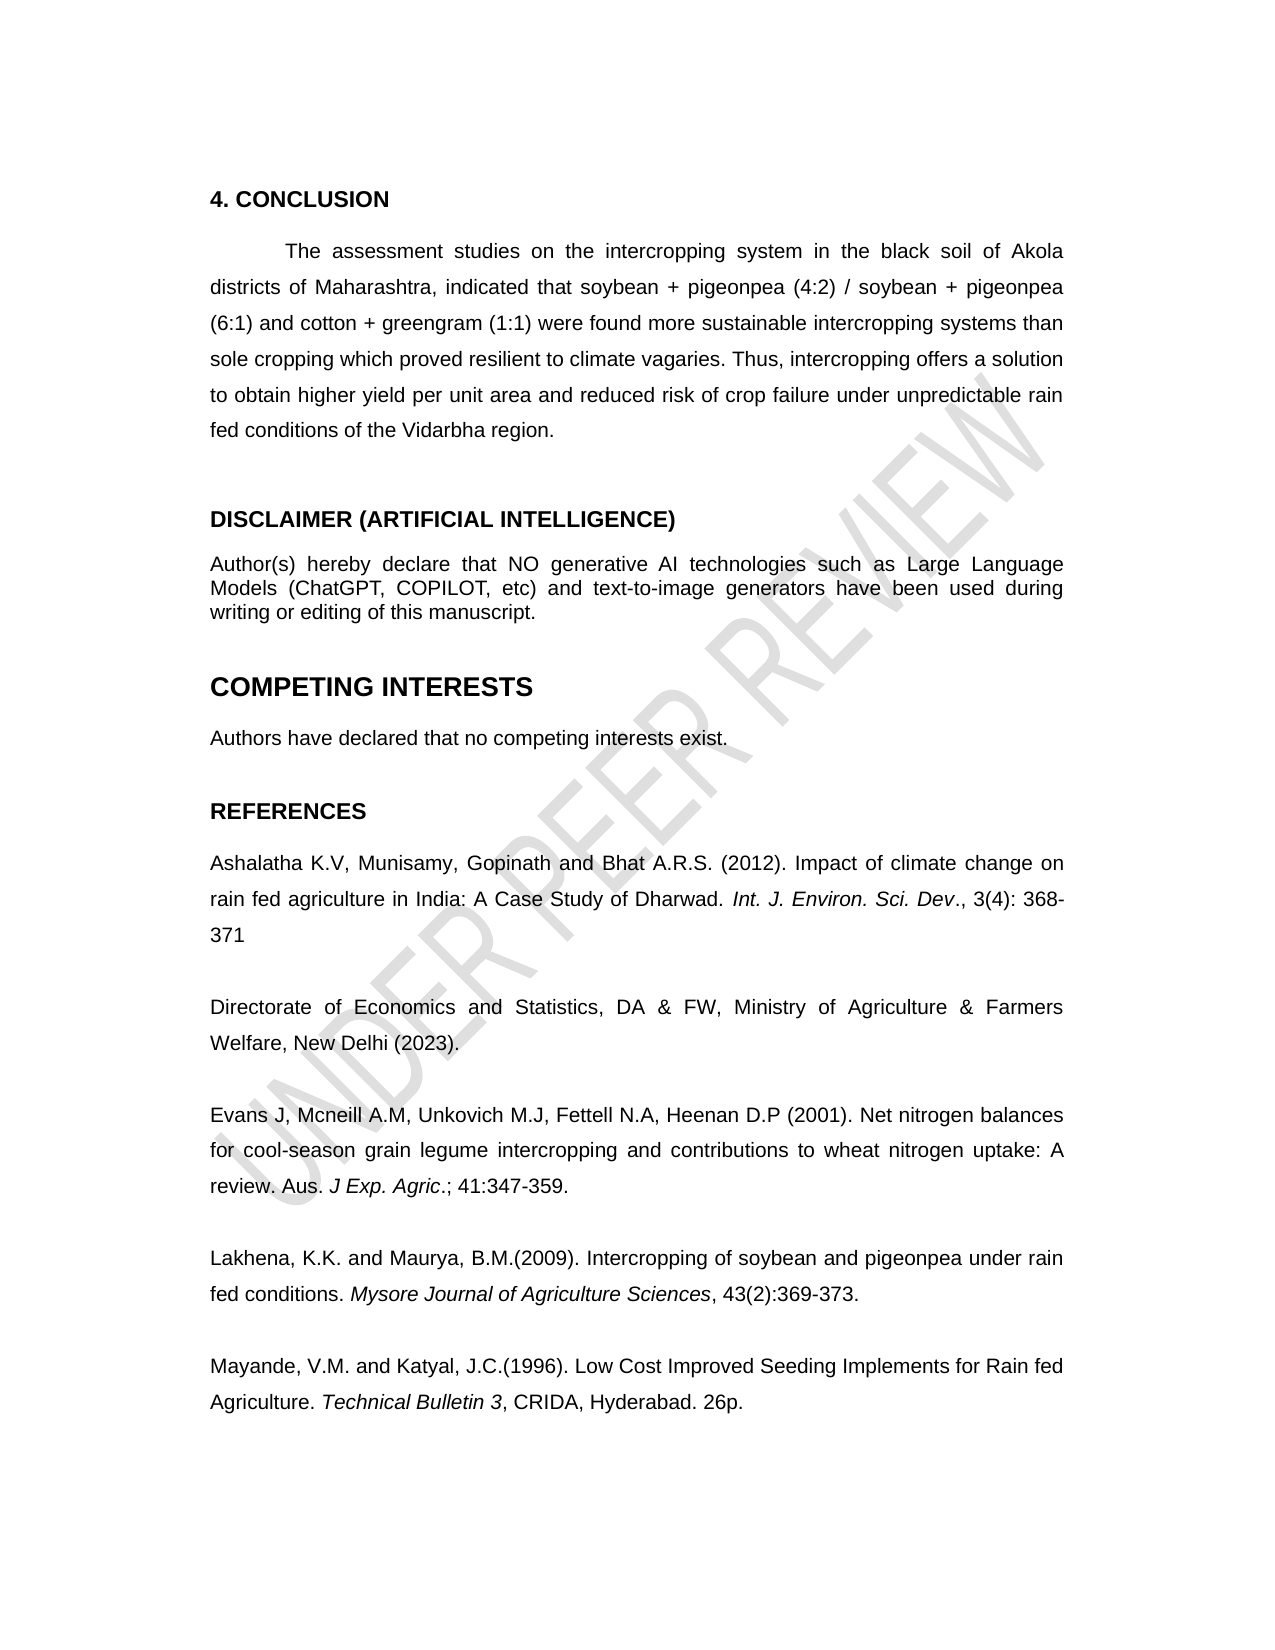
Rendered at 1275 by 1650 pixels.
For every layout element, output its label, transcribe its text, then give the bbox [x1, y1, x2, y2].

subtitle DISCLAIMER (ARTIFICIAL INTELLIGENCE) [210, 506, 1065, 533]
text Author(s) hereby declare that NO generative AI technologies such as Large Language Models (ChatGPT, COPILOT, etc) and text-to-image generators have been used during writing or editing of this manuscript. [210, 552, 1065, 624]
text Evans J, Mcneill A.M, Unkovich M.J, Fettell N.A, Heenan D.P (2001). Net nitrogen balances for cool-season grain legume intercropping and contributions to wheat nitrogen uptake: A review. Aus. J Exp. Agric.; 41:347-359. [210, 1102, 1065, 1198]
text Mayande, V.M. and Katyal, J.C.(1996). Low Cost Improved Seeding Implements for Rain fed Agriculture. Technical Bulletin 3, CRIDA, Hyderabad. 26p. [210, 1354, 1064, 1414]
text Ashalatha K.V, Munisamy, Gopinath and Bhat A.R.S. (2012). Impact of climate change on rain fed agriculture in India: A Case Study of Dharwad. Int. J. Environ. Sci. Dev., 3(4): 368-371 [210, 851, 1065, 947]
text 4. Conclusion [210, 186, 1065, 212]
text References [210, 798, 1065, 824]
text Directorate of Economics and Statistics, DA & FW, Ministry of Agriculture & Farmers Welfare, New Delhi (2023). [210, 994, 1065, 1054]
subtitle COMPETING INTERESTS [210, 671, 1065, 702]
text The assessment studies on the intercropping system in the black soil of Akola districts of Maharashtra, indicated that soybean + pigeonpea (4:2) / soybean + pigeonpea (6:1) and cotton + greengram (1:1) were found more sustainable intercropping systems than sole cropping which proved resilient to climate vagaries. Thus, intercropping offers a solution to obtain higher yield per unit area and reduced risk of crop failure under unpredictable rain fed conditions of the Vidarbha region. [210, 239, 1065, 442]
text Authors have declared that no competing interests exist. [210, 726, 1065, 750]
text Lakhena, K.K. and Maurya, B.M.(2009). Intercropping of soybean and pigeonpea under rain fed conditions. Mysore Journal of Agriculture Sciences, 43(2):369-373. [210, 1246, 1065, 1306]
